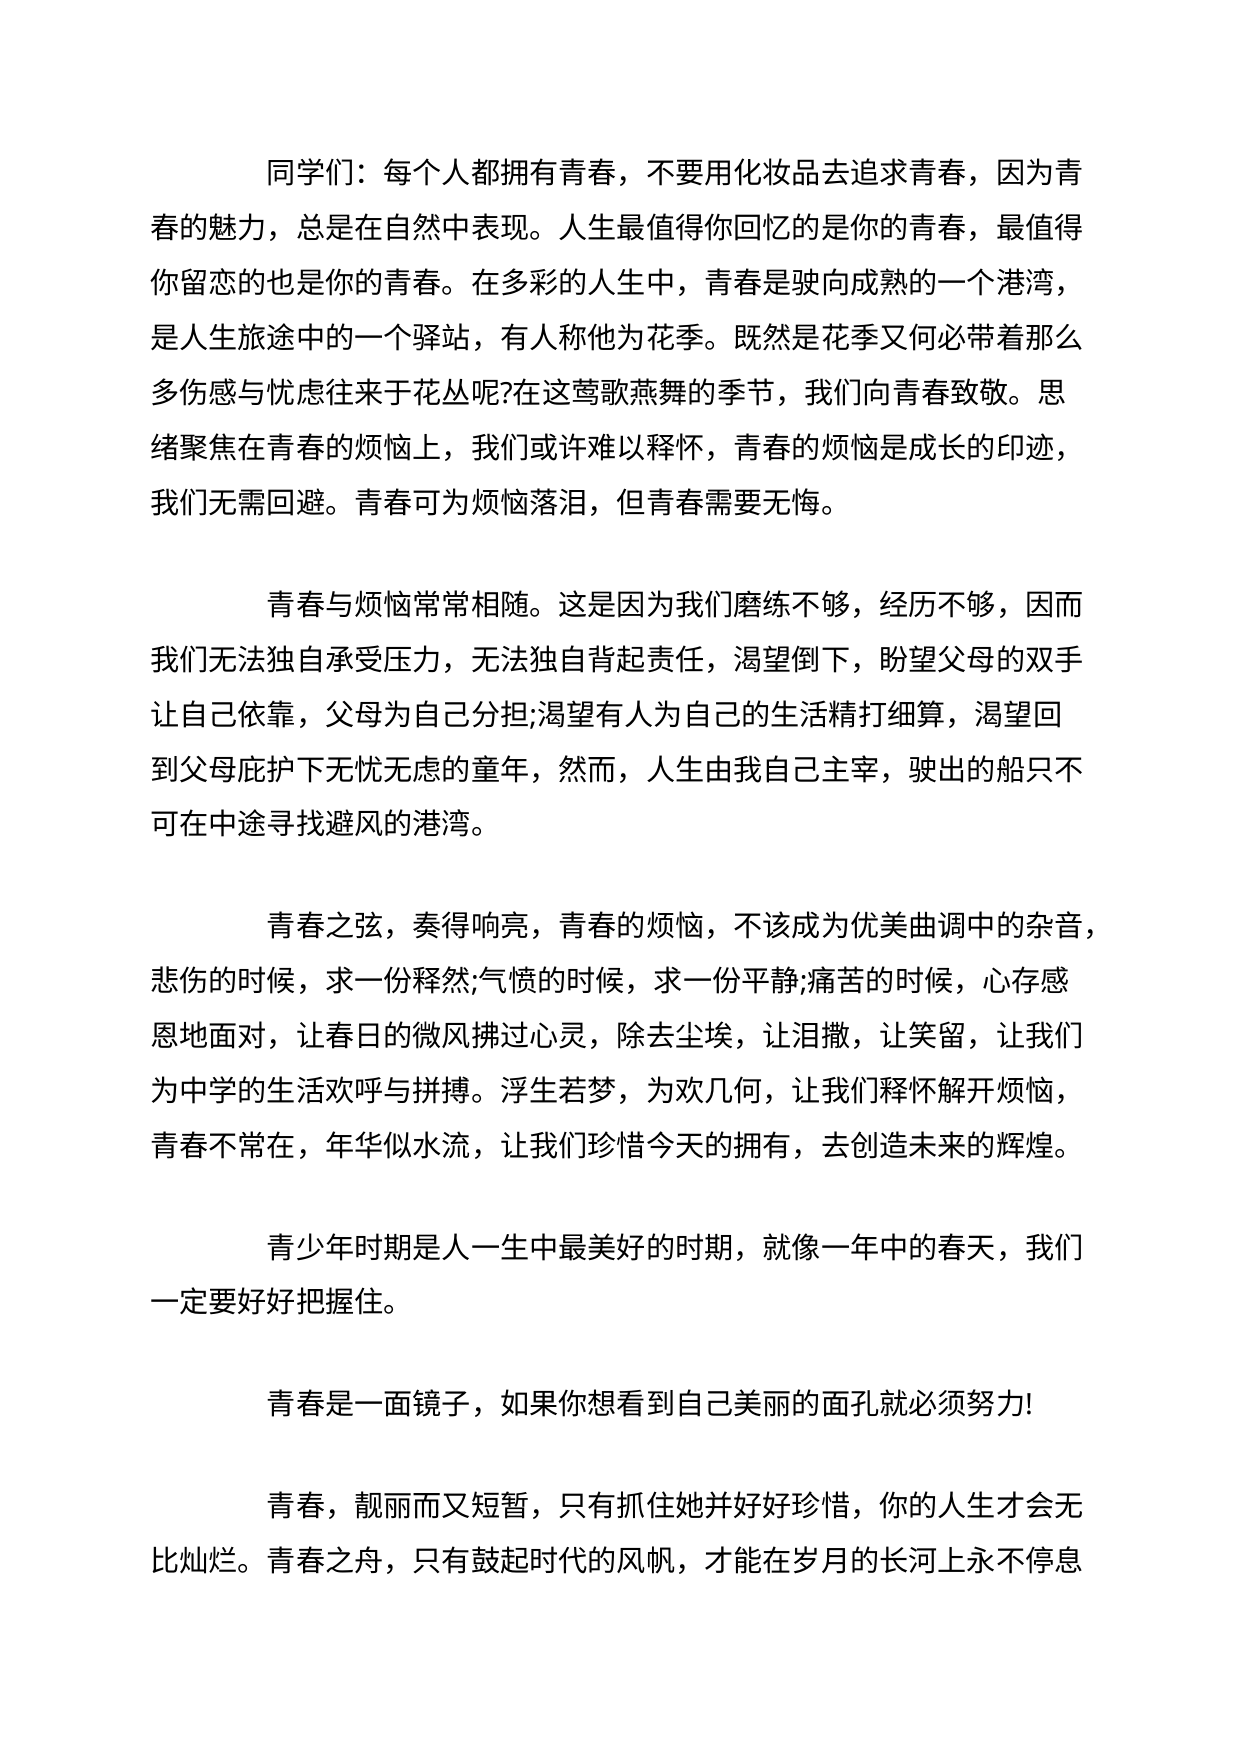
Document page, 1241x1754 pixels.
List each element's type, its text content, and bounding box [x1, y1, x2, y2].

text 青春是一面镜子，如果你想看到自己美丽的面孔就必须努力! [150, 1381, 1090, 1423]
text 青春与烦恼常常相随。这是因为我们磨练不够，经历不够，因而我们无法独自承受压力，无法独自背起责任，渴望倒下，盼望父母的双手让自己依靠，父母为自己分担;渴望有人为自己的生活精打细算，渴望回到父母庇护下无忧无虑的童年，然而，人生由我自己主宰，驶出的船只不可在中途寻找避风的港湾。 [150, 581, 1090, 843]
text 青春之弦，奏得响亮，青春的烦恼，不该成为优美曲调中的杂音，悲伤的时候，求一份释然;气愤的时候，求一份平静;痛苦的时候，心存感恩地面对，让春日的微风拂过心灵，除去尘埃，让泪撒，让笑留，让我们为中学的生活欢呼与拼搏。浮生若梦，为欢几何，让我们释怀解开烦恼，青春不常在，年华似水流，让我们珍惜今天的拥有，去创造未来的辉煌。 [150, 903, 1090, 1165]
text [150, 1483, 1090, 1580]
text 青少年时期是人一生中最美好的时期，就像一年中的春天，我们一定要好好把握住。 [150, 1224, 1090, 1321]
text 同学们：每个人都拥有青春，不要用化妆品去追求青春，因为青春的魅力，总是在自然中表现。人生最值得你回忆的是你的青春，最值得你留恋的也是你的青春。在多彩的人生中，青春是驶向成熟的一个港湾，是人生旅途中的一个驿站，有人称他为花季。既然是花季又何必带着那么多伤感与忧虑往来于花丛呢?在这莺歌燕舞的季节，我们向青春致敬。思绪聚焦在青春的烦恼上，我们或许难以释怀，青春的烦恼是成长的印迹，我们无需回避。青春可为烦恼落泪，但青春需要无悔。 [150, 150, 1090, 522]
